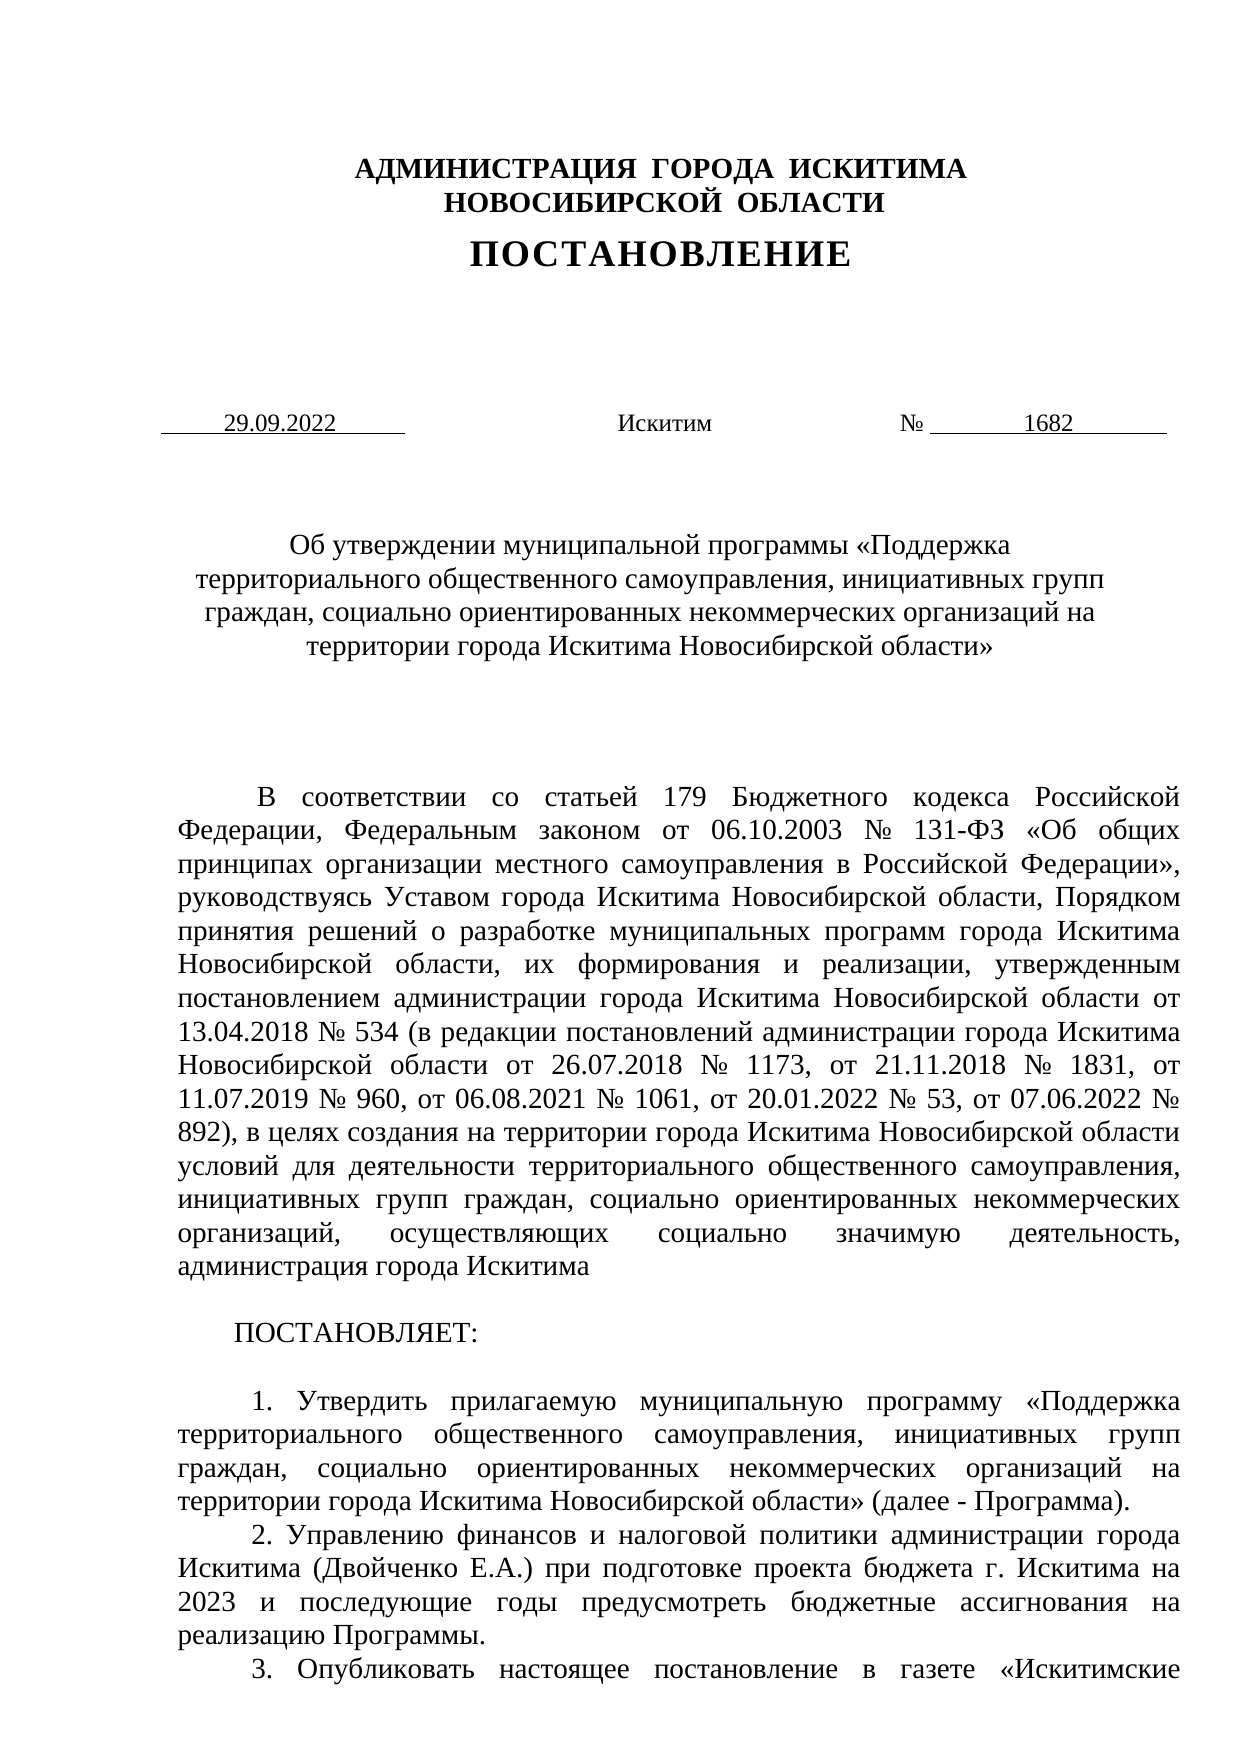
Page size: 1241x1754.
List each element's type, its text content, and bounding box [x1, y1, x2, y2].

text 2. Управлению финансов и налоговой политики администрации города Искитима (Двойченко Е.А.) при подготовке проекта бюджета г. Искитима на 2023 и последующие годы предусмотреть бюджетные ассигнования на реализацию Программы. [177, 1517, 1181, 1651]
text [177, 1651, 1181, 1684]
text ПОСТАНОВЛЯЕТ: [177, 1316, 1181, 1349]
text 1. Утвердить прилагаемую муниципальную программу «Поддержка территориального общественного самоуправления, инициативных групп граждан, социально ориентированных некоммерческих организаций на территории города Искитима Новосибирской области» (далее - Программа). [177, 1383, 1181, 1517]
text В соответствии со статьей 179 Бюджетного кодекса Российской Федерации, Федеральным законом от 06.10.2003 № 131-ФЗ «Об общих принципах организации местного самоуправления в Российской Федерации», руководствуясь Уставом города Искитима Новосибирской области, Порядком принятия решений о разработке муниципальных программ города Искитима Новосибирской области, их формирования и реализации, утвержденным постановлением администрации города Искитима Новосибирской области от 13.04.2018 № 534 (в редакции постановлений администрации города Искитима Новосибирской области от 26.07.2018 № 1173, от 21.11.2018 № 1831, от 11.07.2019 № 960, от 06.08.2021 № 1061, от 20.01.2022 № 53, от 07.06.2022 № 892), в целях создания на территории города Искитима Новосибирской области условий для деятельности территориального общественного самоуправления, инициативных групп граждан, социально ориентированных некоммерческих организаций, осуществляющих социально значимую деятельность, администрация города Искитима [177, 118, 1181, 1282]
